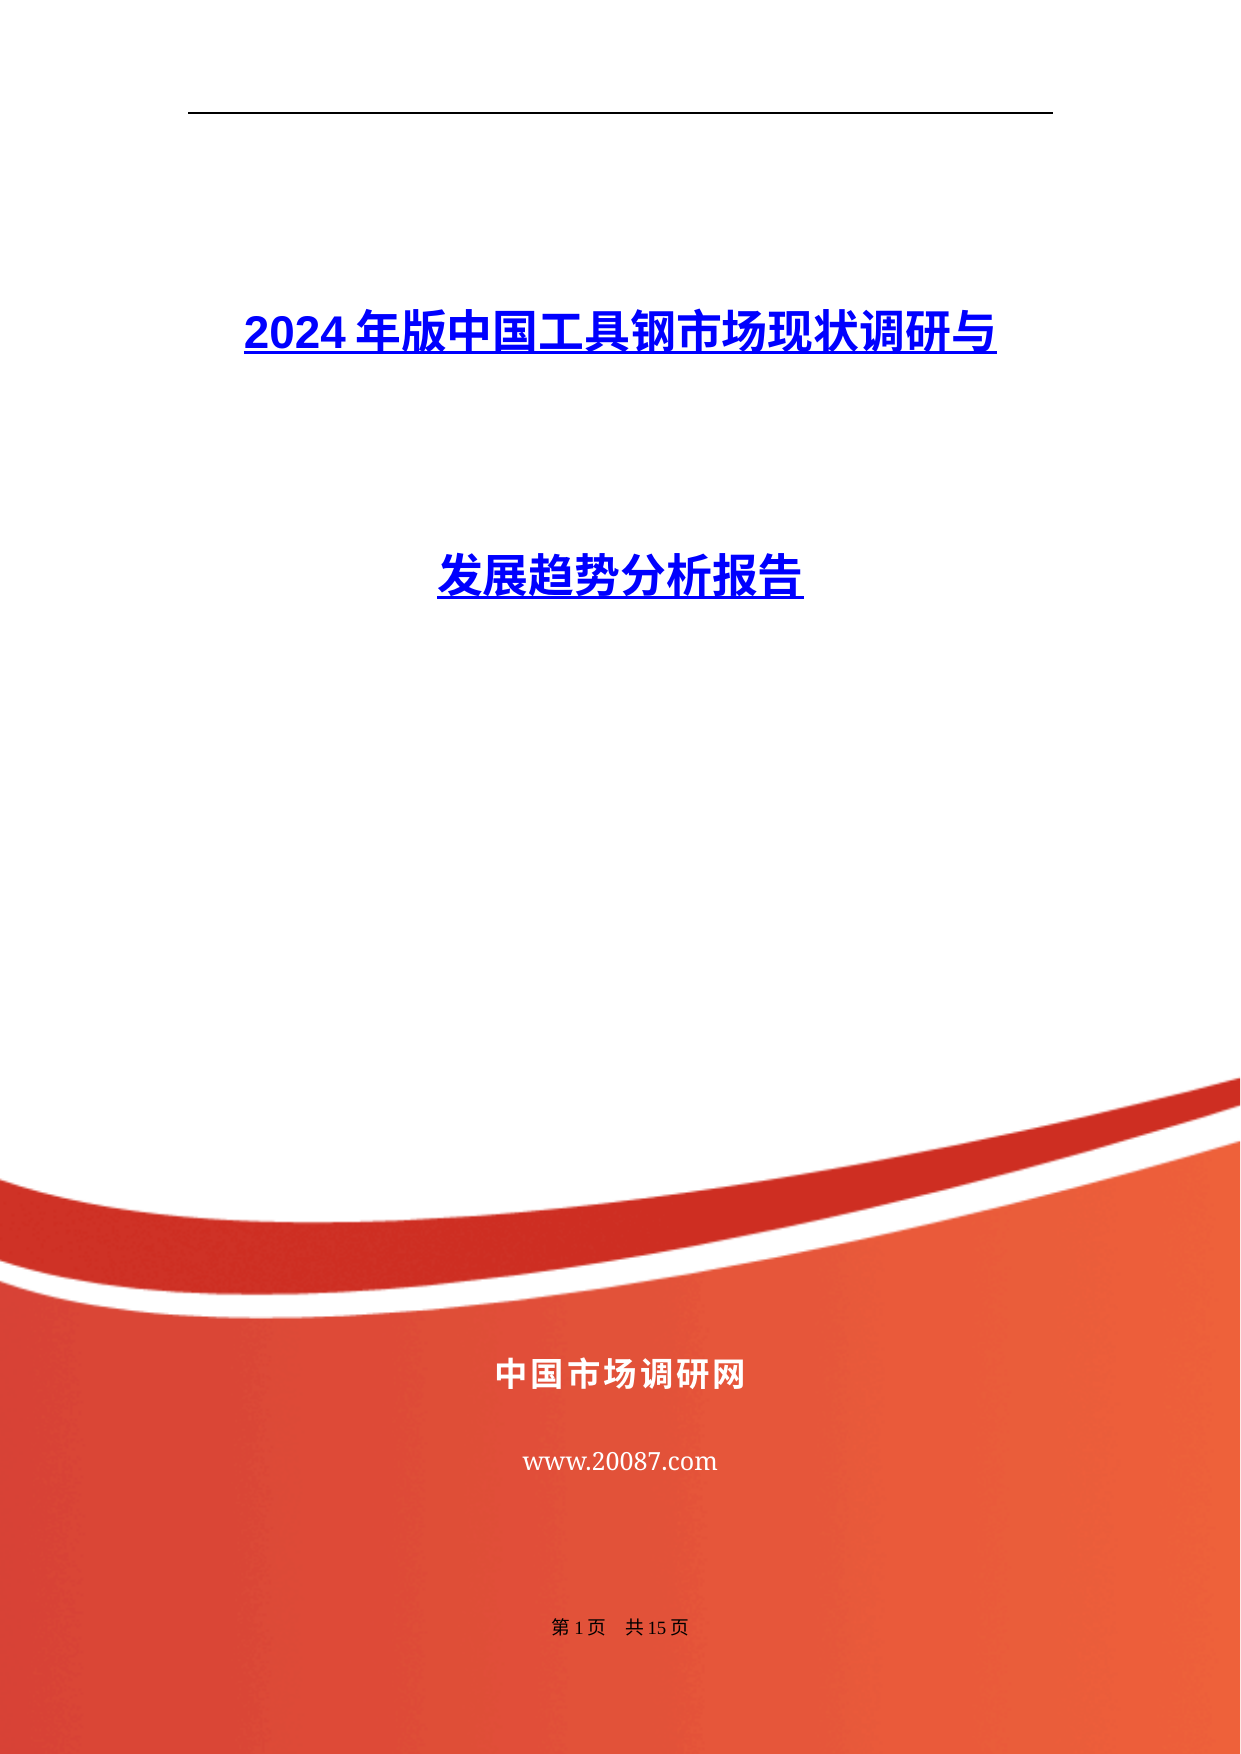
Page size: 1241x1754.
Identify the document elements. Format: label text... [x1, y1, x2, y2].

table_header 2024年版中国工具钢市场现状调研与发展趋势分析报告 [188, 207, 1053, 773]
picture [0, 1006, 1241, 1754]
subtitle 中国市场调研网 [187, 1339, 1053, 1404]
text www.20087.com [187, 1428, 1053, 1493]
